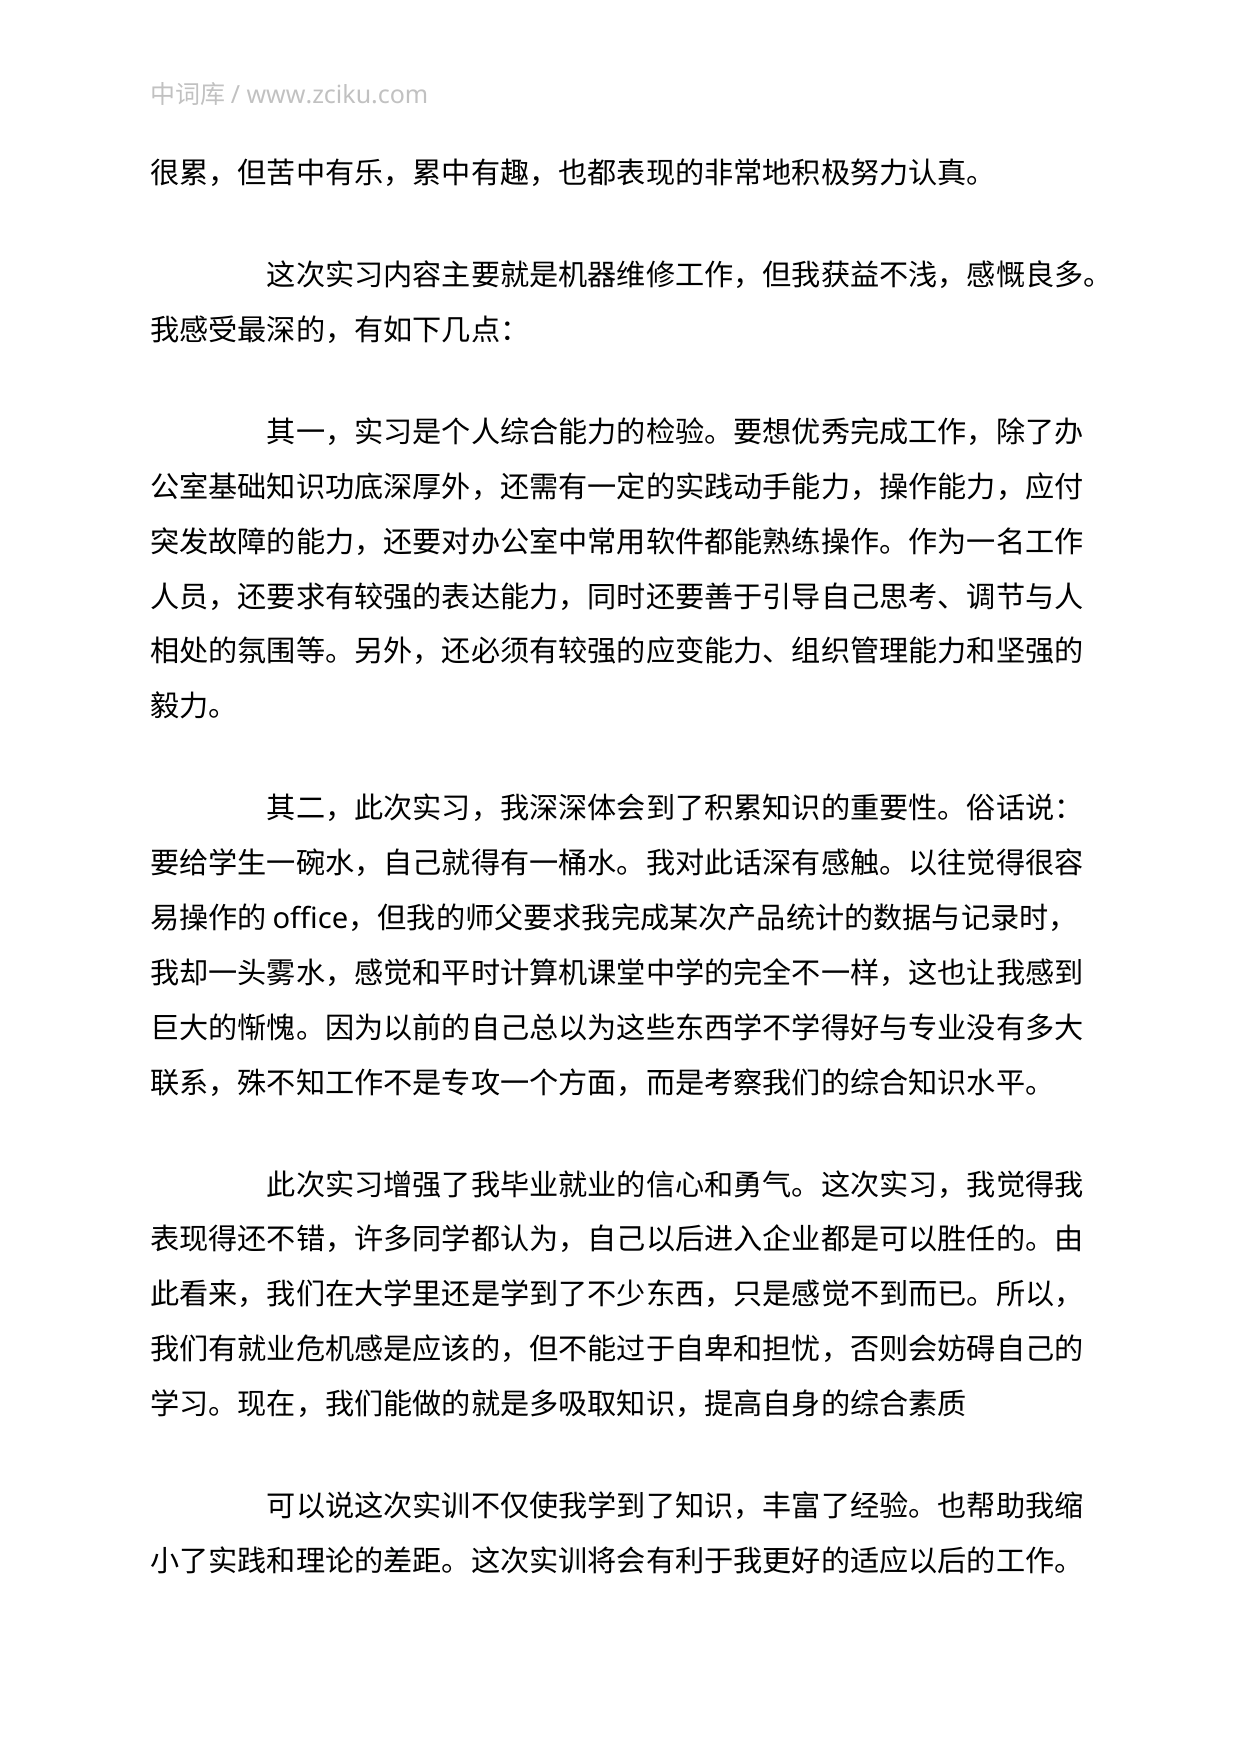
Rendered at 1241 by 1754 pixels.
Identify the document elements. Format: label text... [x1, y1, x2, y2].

text 这次实习内容主要就是机器维修工作，但我获益不浅，感慨良多。我感受最深的，有如下几点： [150, 252, 1090, 349]
text 其一，实习是个人综合能力的检验。要想优秀完成工作，除了办公室基础知识功底深厚外，还需有一定的实践动手能力，操作能力，应付突发故障的能力，还要对办公室中常用软件都能熟练操作。作为一名工作人员，还要求有较强的表达能力，同时还要善于引导自己思考、调节与人相处的氛围等。另外，还必须有较强的应变能力、组织管理能力和坚强的毅力。 [150, 408, 1090, 725]
text 其二，此次实习，我深深体会到了积累知识的重要性。俗话说：要给学生一碗水，自己就得有一桶水。我对此话深有感触。以往觉得很容易操作的office，但我的师父要求我完成某次产品统计的数据与记录时，我却一头雾水，感觉和平时计算机课堂中学的完全不一样，这也让我感到巨大的惭愧。因为以前的自己总以为这些东西学不学得好与专业没有多大联系，殊不知工作不是专攻一个方面，而是考察我们的综合知识水平。 [150, 785, 1090, 1102]
text 此次实习增强了我毕业就业的信心和勇气。这次实习，我觉得我表现得还不错，许多同学都认为，自己以后进入企业都是可以胜任的。由此看来，我们在大学里还是学到了不少东西，只是感觉不到而已。所以，我们有就业危机感是应该的，但不能过于自卑和担忧，否则会妨碍自己的学习。现在，我们能做的就是多吸取知识，提高自身的综合素质 [150, 1161, 1090, 1423]
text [150, 1482, 1090, 1579]
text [150, 150, 1090, 192]
